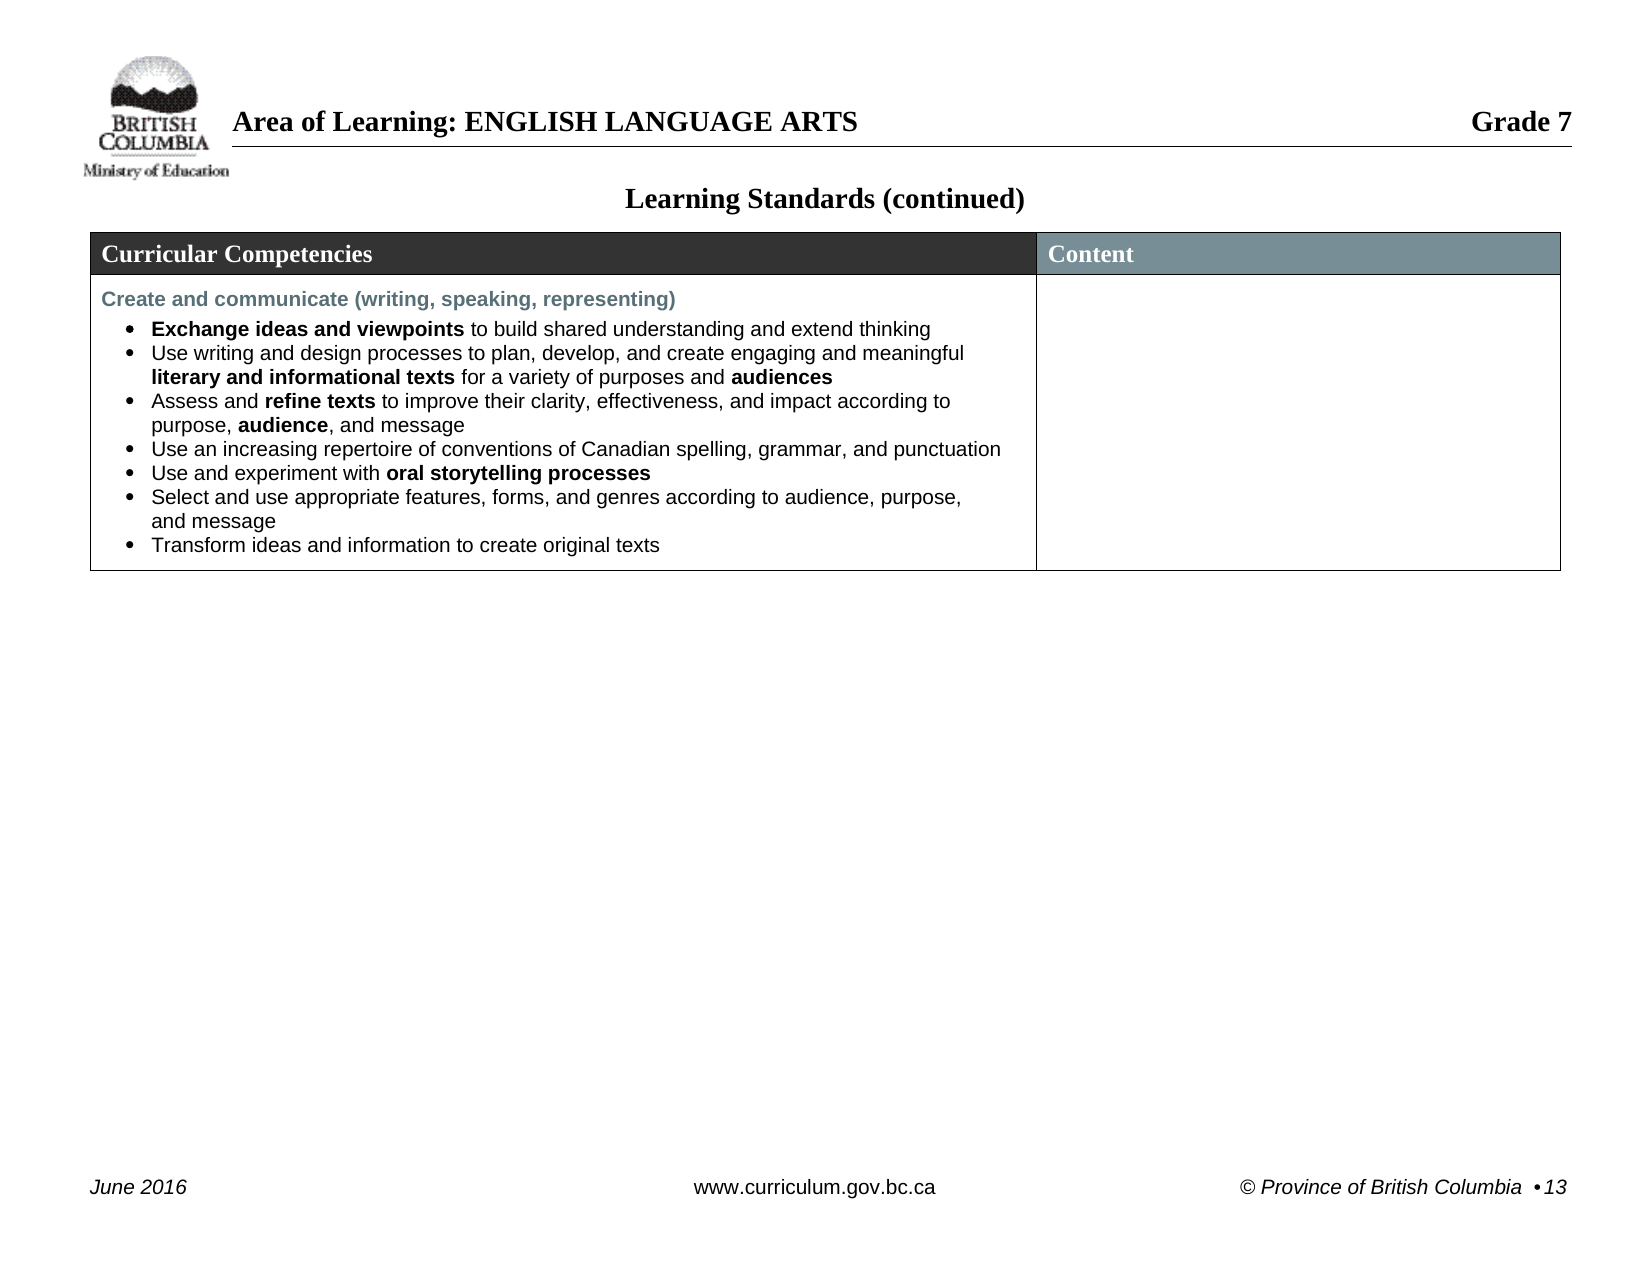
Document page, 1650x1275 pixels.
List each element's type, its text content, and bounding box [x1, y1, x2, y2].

table_header Curricular Competencies [91, 233, 1036, 274]
table_header Content [1037, 233, 1560, 274]
text Area of Learning: ENGLISH LANGUAGE ARTS Grade 7 [232, 104, 1572, 146]
text Learning Standards (continued) [89, 182, 1560, 215]
table_cell Create and communicate (writing, speaking, representing) Exchange ideas and viewpoints to build shared understanding and extend thinking Use writing and design processes to plan, develop, and create engaging and meaningful literary and informational texts for a variety of purposes and audiences Assess and refine texts to improve their clarity, effectiveness, and impact according to purpose, audience, and message Use an increasing repertoire of conventions of Canadian spelling, grammar, and punctuation Use and experiment with oral storytelling processes Select and use appropriate features, forms, and genres according to audience, purpose, and message Transform ideas and information to create original texts [91, 275, 1036, 570]
table_cell [1037, 275, 1560, 570]
